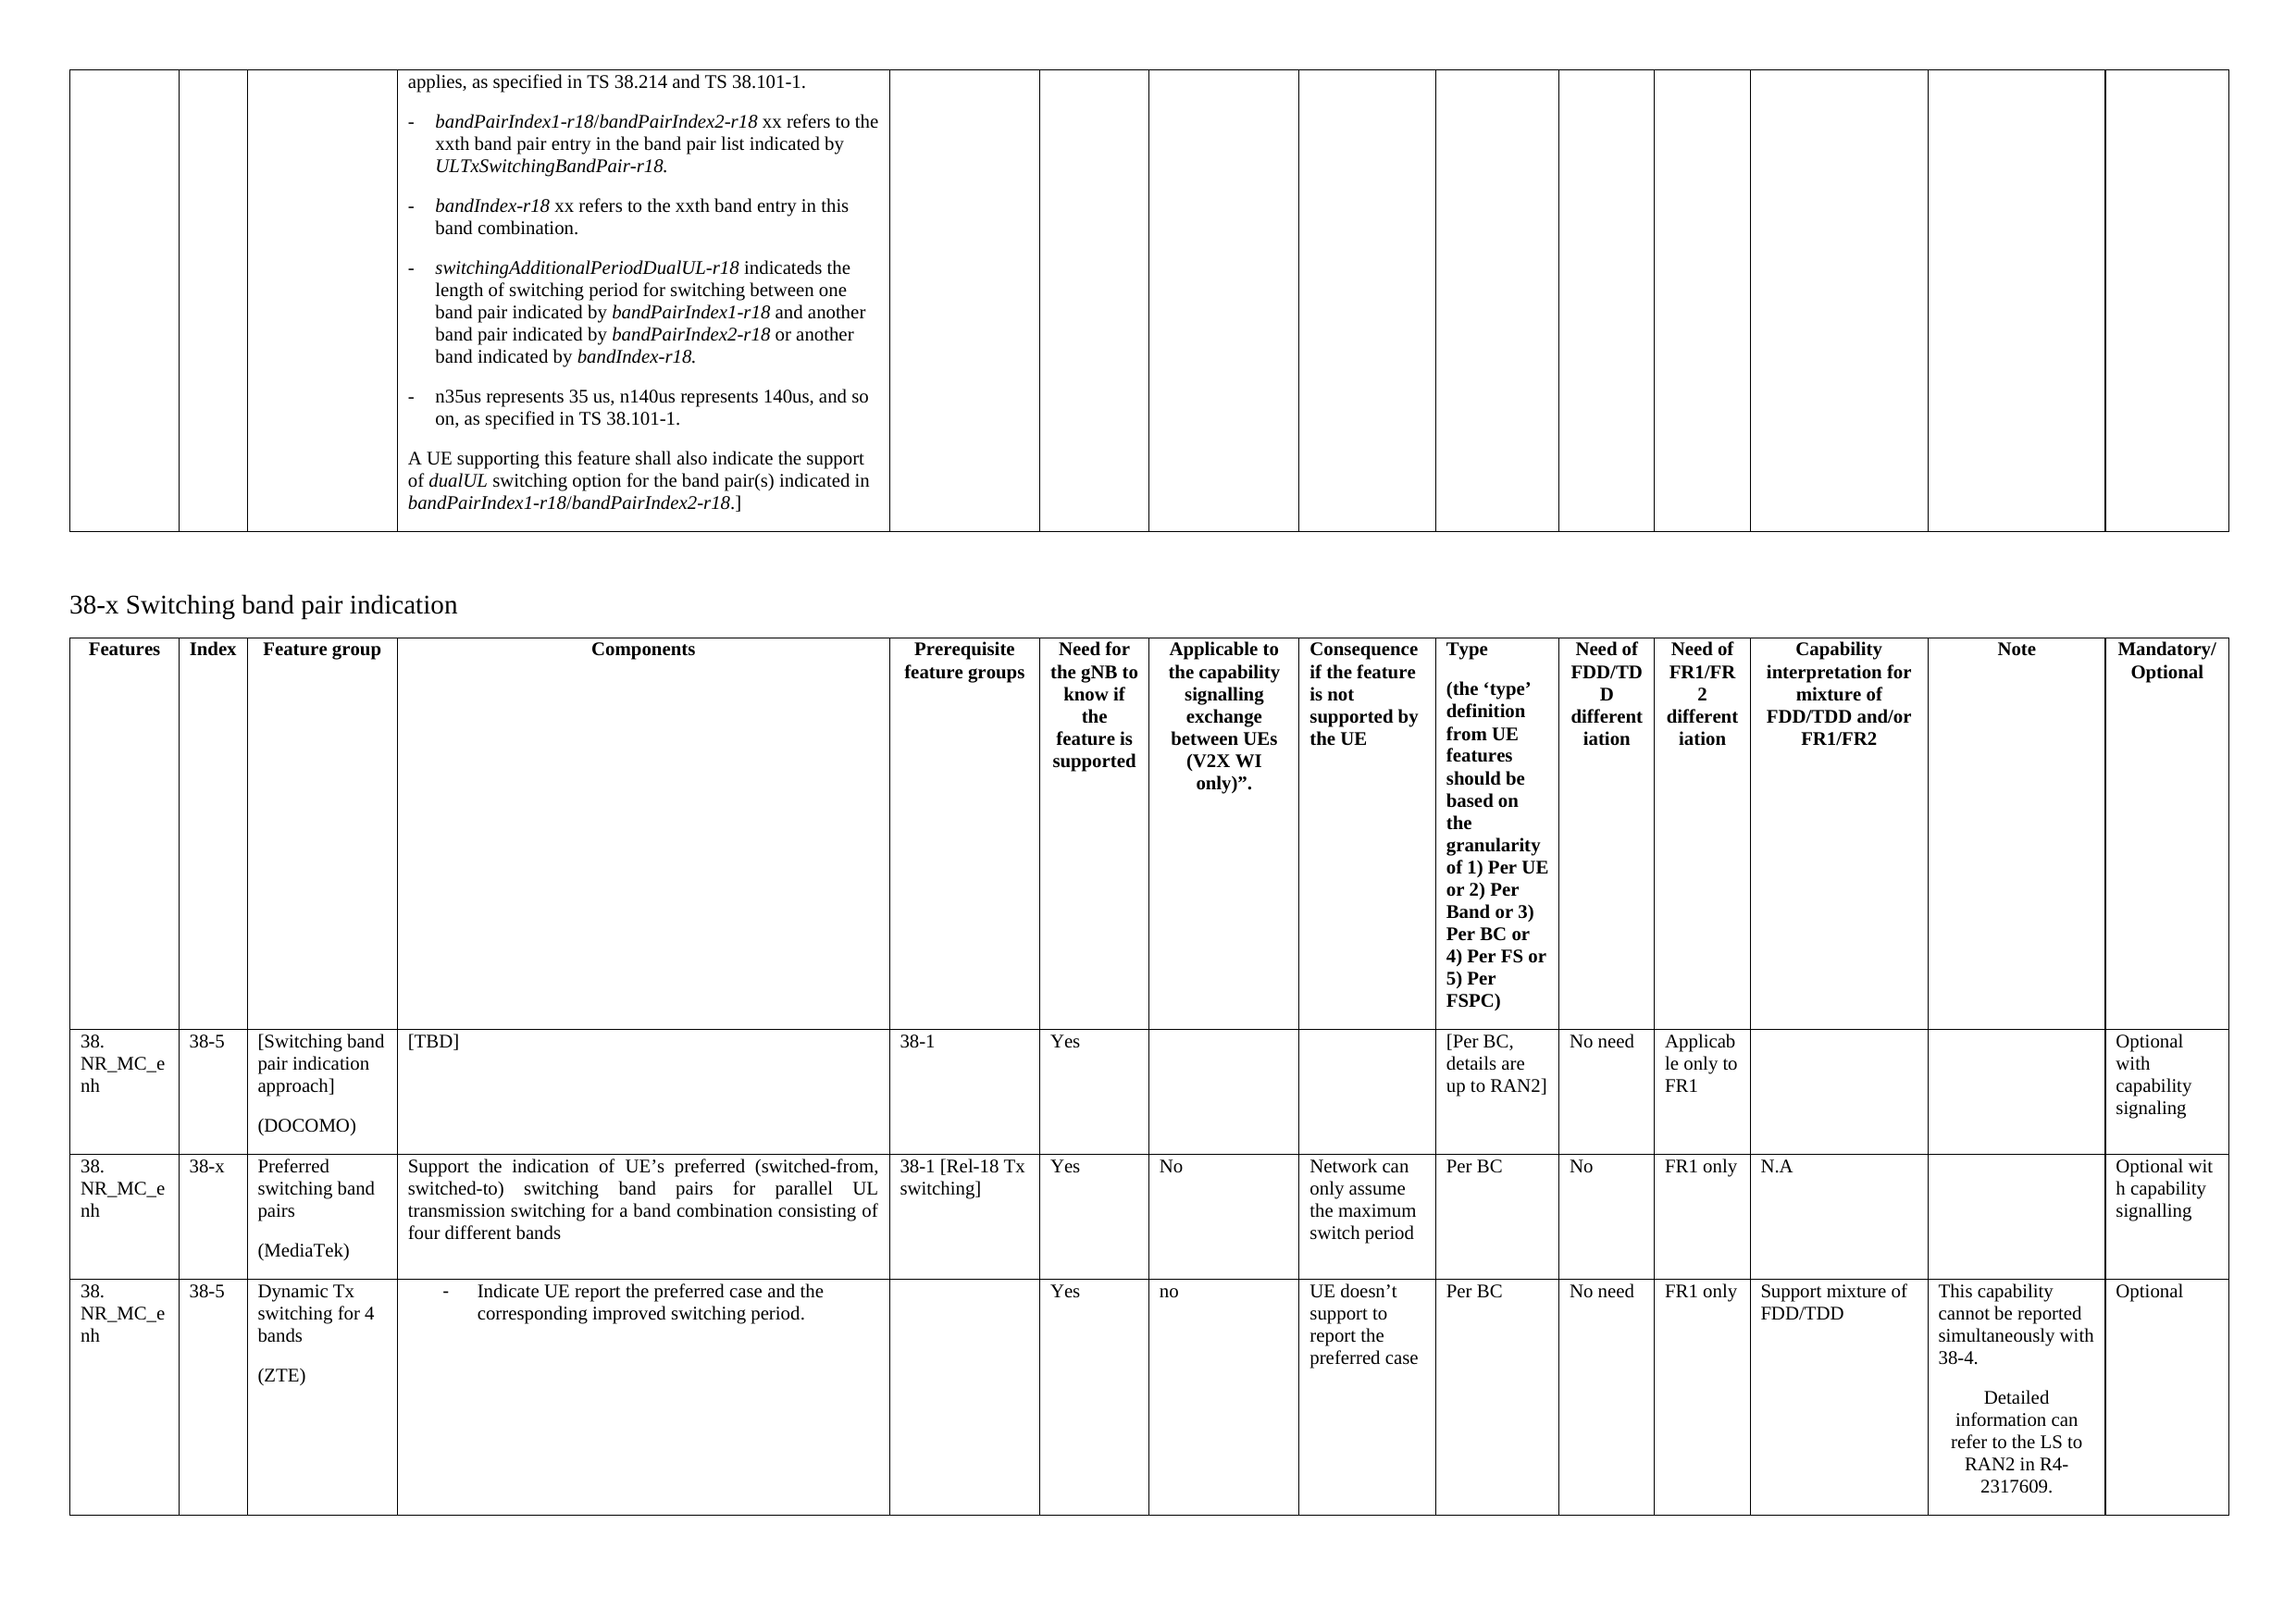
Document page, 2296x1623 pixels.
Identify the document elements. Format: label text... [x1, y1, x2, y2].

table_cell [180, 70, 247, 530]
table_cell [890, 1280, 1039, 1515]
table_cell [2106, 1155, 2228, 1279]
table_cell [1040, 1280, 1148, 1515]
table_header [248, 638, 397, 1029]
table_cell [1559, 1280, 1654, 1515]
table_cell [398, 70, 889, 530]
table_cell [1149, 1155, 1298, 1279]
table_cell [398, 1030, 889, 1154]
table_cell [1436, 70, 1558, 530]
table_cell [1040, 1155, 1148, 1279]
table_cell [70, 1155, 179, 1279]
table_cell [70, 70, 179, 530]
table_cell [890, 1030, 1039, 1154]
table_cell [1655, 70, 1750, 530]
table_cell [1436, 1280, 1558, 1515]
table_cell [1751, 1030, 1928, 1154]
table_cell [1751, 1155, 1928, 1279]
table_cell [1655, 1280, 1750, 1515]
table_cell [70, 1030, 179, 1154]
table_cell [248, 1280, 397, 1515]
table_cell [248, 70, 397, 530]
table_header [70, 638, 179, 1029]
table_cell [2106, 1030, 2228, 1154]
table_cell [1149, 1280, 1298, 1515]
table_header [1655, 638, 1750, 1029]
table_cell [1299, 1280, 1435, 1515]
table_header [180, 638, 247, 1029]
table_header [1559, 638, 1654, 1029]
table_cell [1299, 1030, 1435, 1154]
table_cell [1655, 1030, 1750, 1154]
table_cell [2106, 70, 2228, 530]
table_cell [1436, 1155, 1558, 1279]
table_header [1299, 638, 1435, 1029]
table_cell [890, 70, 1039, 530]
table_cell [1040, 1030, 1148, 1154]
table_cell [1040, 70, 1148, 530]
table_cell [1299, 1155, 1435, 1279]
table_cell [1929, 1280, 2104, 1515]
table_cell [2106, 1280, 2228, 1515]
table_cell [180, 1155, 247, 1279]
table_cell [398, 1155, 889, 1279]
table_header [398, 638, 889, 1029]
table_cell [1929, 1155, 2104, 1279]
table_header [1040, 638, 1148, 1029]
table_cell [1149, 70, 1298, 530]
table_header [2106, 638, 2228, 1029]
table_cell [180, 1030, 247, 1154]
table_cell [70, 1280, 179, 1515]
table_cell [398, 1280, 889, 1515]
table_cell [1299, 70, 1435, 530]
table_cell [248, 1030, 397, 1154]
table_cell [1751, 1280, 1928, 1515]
subtitle 38-x Switching band pair indication [69, 588, 2226, 620]
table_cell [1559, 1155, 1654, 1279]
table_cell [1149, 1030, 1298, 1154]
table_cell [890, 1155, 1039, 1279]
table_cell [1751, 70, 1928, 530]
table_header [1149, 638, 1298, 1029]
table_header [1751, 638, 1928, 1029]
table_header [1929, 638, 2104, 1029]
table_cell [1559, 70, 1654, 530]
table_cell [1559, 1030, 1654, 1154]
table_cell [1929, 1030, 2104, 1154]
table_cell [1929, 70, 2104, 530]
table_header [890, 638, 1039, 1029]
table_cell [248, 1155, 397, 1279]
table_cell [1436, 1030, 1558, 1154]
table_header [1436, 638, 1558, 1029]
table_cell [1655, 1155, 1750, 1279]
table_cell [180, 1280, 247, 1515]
